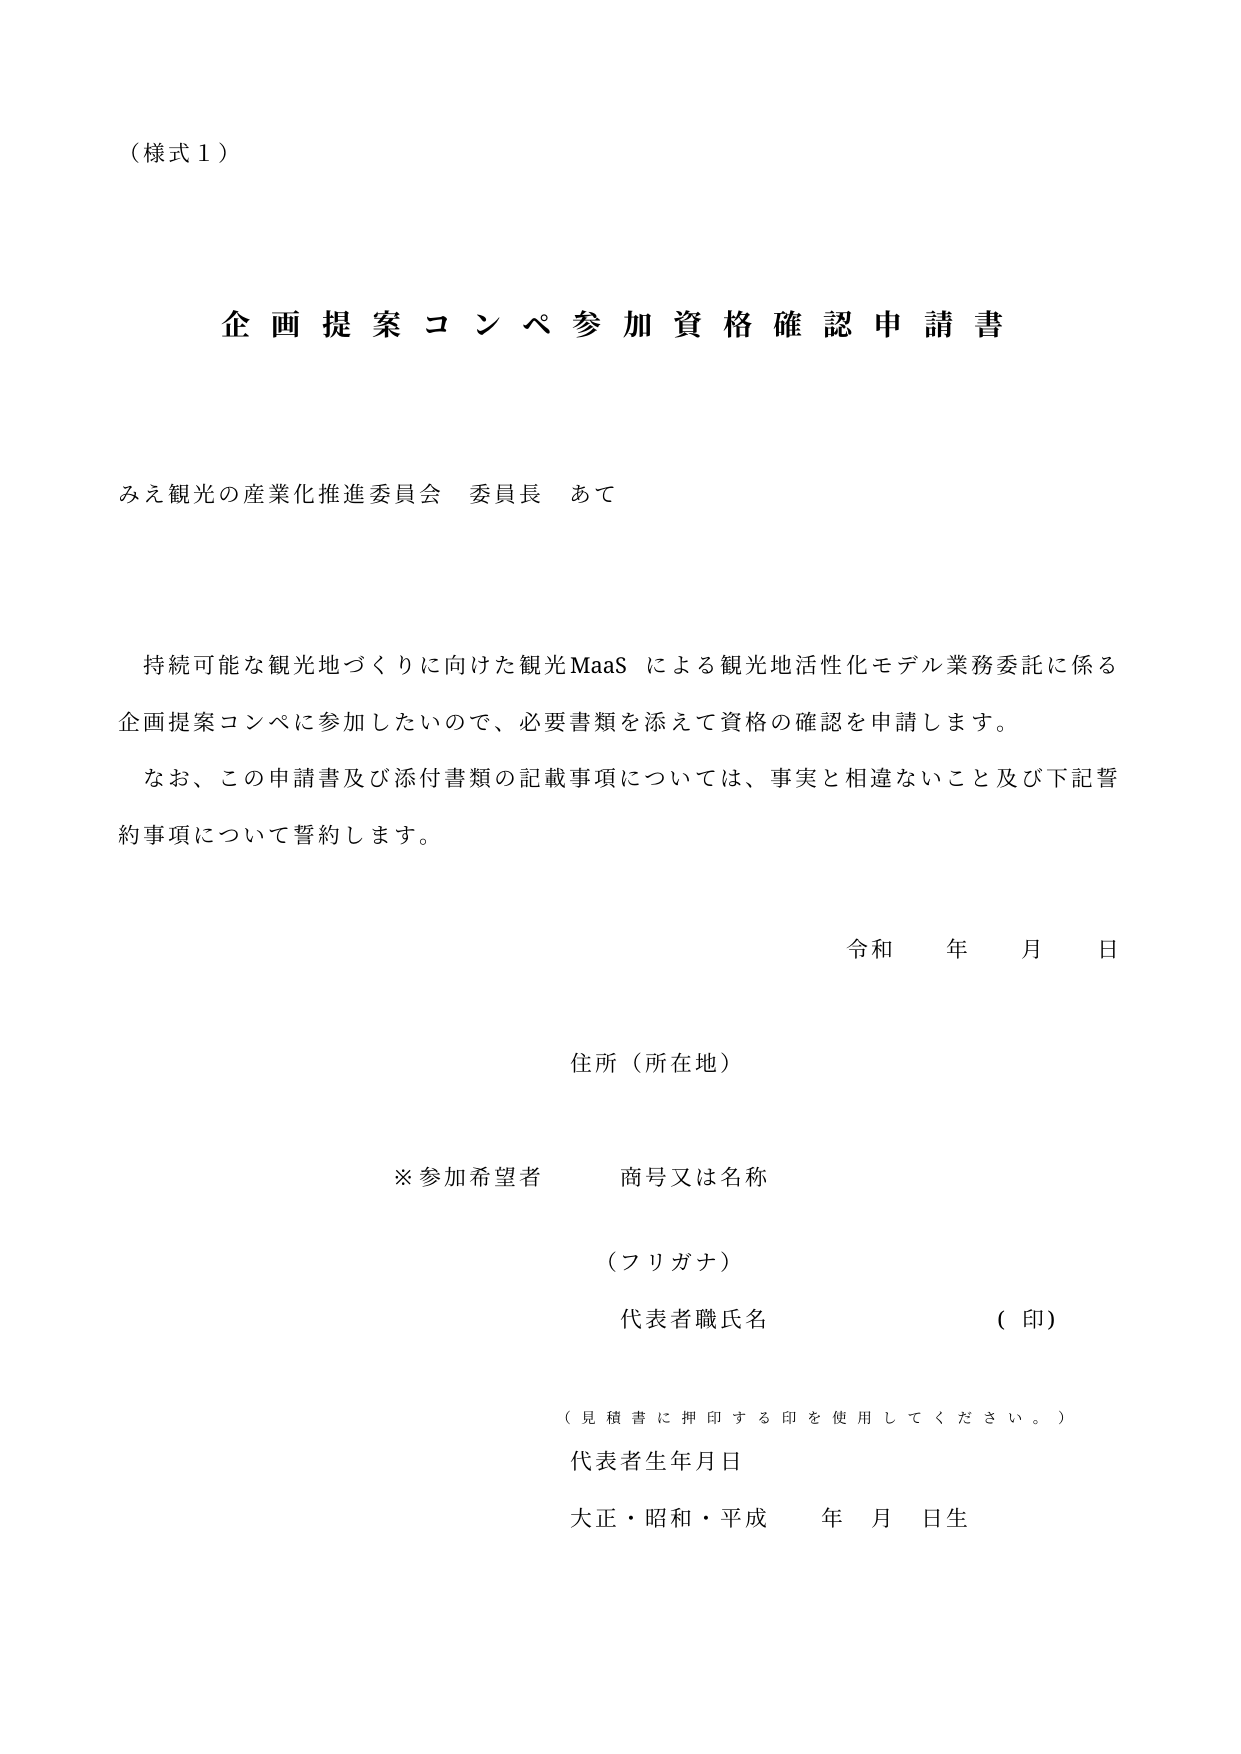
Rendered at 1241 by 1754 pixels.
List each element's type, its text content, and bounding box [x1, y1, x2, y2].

text 大正・昭和・平成 年 月 日生 [118, 1488, 1053, 1545]
text 代表者生年月日 [118, 1431, 1053, 1488]
text （フリガナ） [118, 1232, 1122, 1289]
text （様式１） [118, 123, 1122, 180]
text 住所（所在地） [118, 1033, 1122, 1090]
text 企画提案コンペ参加資格確認申請書 [162, 294, 1078, 351]
text なお、この申請書及び添付書類の記載事項については、事実と相違ないこと及び下記誓約事項について誓約します。 [118, 749, 1122, 863]
text みえ観光の産業化推進委員会 委員長 あて [118, 464, 1122, 521]
text ※参加希望者 商号又は名称 [118, 1147, 1122, 1204]
text 令和 年 月 日 [118, 919, 1122, 976]
text 代表者職氏名 (印) [118, 1289, 1072, 1346]
text 持続可能な観光地づくりに向けた観光MaaSによる観光地活性化モデル業務委託に係る企画提案コンペに参加したいので、必要書類を添えて資格の確認を申請します。 [118, 635, 1122, 749]
text （見積書に押印する印を使用してください。） [118, 1403, 1083, 1431]
